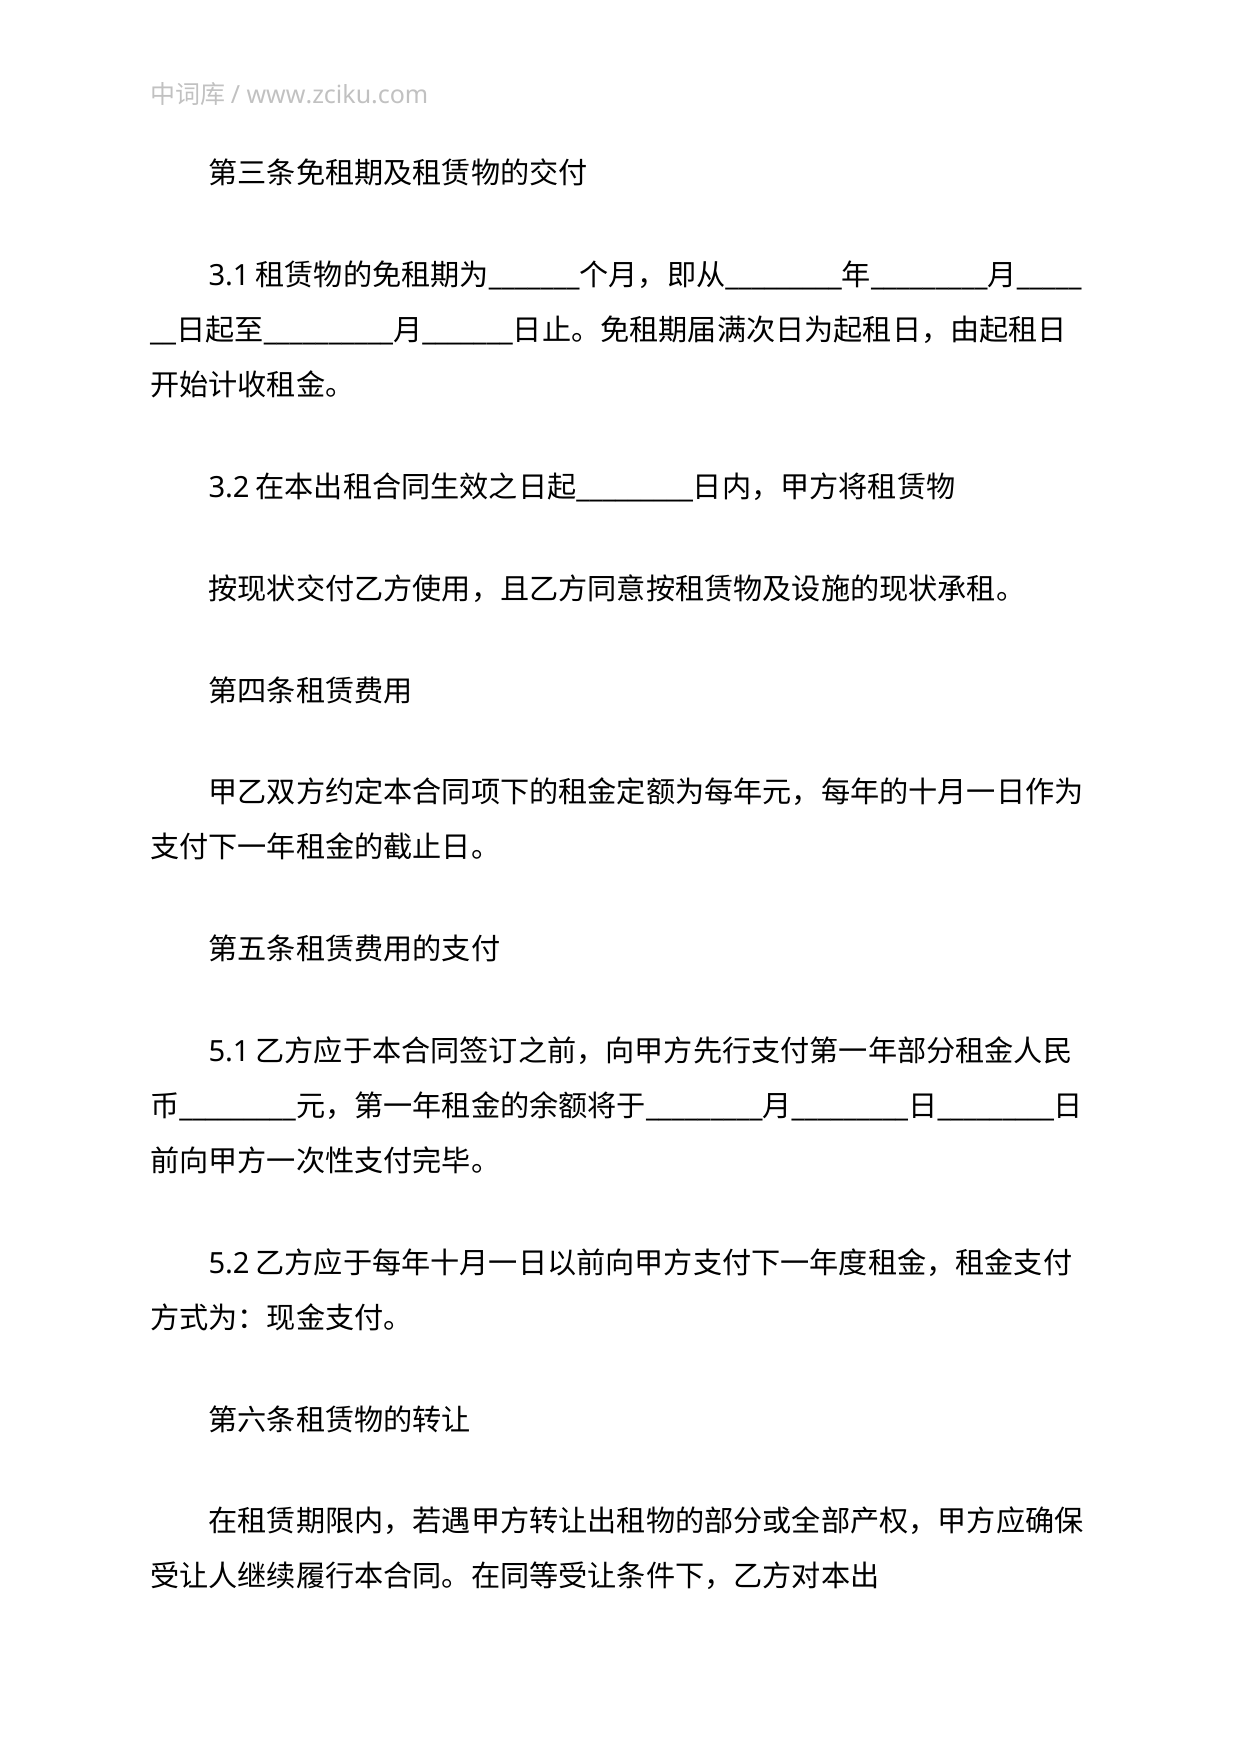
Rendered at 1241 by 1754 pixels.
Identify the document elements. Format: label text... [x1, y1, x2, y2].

text 3.1租赁物的免租期为_______个月，即从_________年_________月_______日起至__________月_______日止。免租期届满次日为起租日，由起租日开始计收租金。 [150, 252, 1090, 404]
text 第六条租赁物的转让 [150, 1396, 1090, 1438]
text 3.2在本出租合同生效之日起_________日内，甲方将租赁物 [150, 463, 1090, 506]
text 在租赁期限内，若遇甲方转让出租物的部分或全部产权，甲方应确保受让人继续履行本合同。在同等受让条件下，乙方对本出 [150, 1498, 1090, 1595]
text 第五条租赁费用的支付 [150, 926, 1090, 968]
text 5.2乙方应于每年十月一日以前向甲方支付下一年度租金，租金支付方式为：现金支付。 [150, 1239, 1090, 1337]
text 第四条租赁费用 [150, 667, 1090, 709]
text 第三条免租期及租赁物的交付 [150, 150, 1090, 192]
text 5.1乙方应于本合同签订之前，向甲方先行支付第一年部分租金人民币_________元，第一年租金的余额将于_________月_________日_________日前向甲方一次性支付完毕。 [150, 1027, 1090, 1180]
text 按现状交付乙方使用，且乙方同意按租赁物及设施的现状承租。 [150, 566, 1090, 608]
text 甲乙双方约定本合同项下的租金定额为每年元，每年的十月一日作为支付下一年租金的截止日。 [150, 769, 1090, 866]
